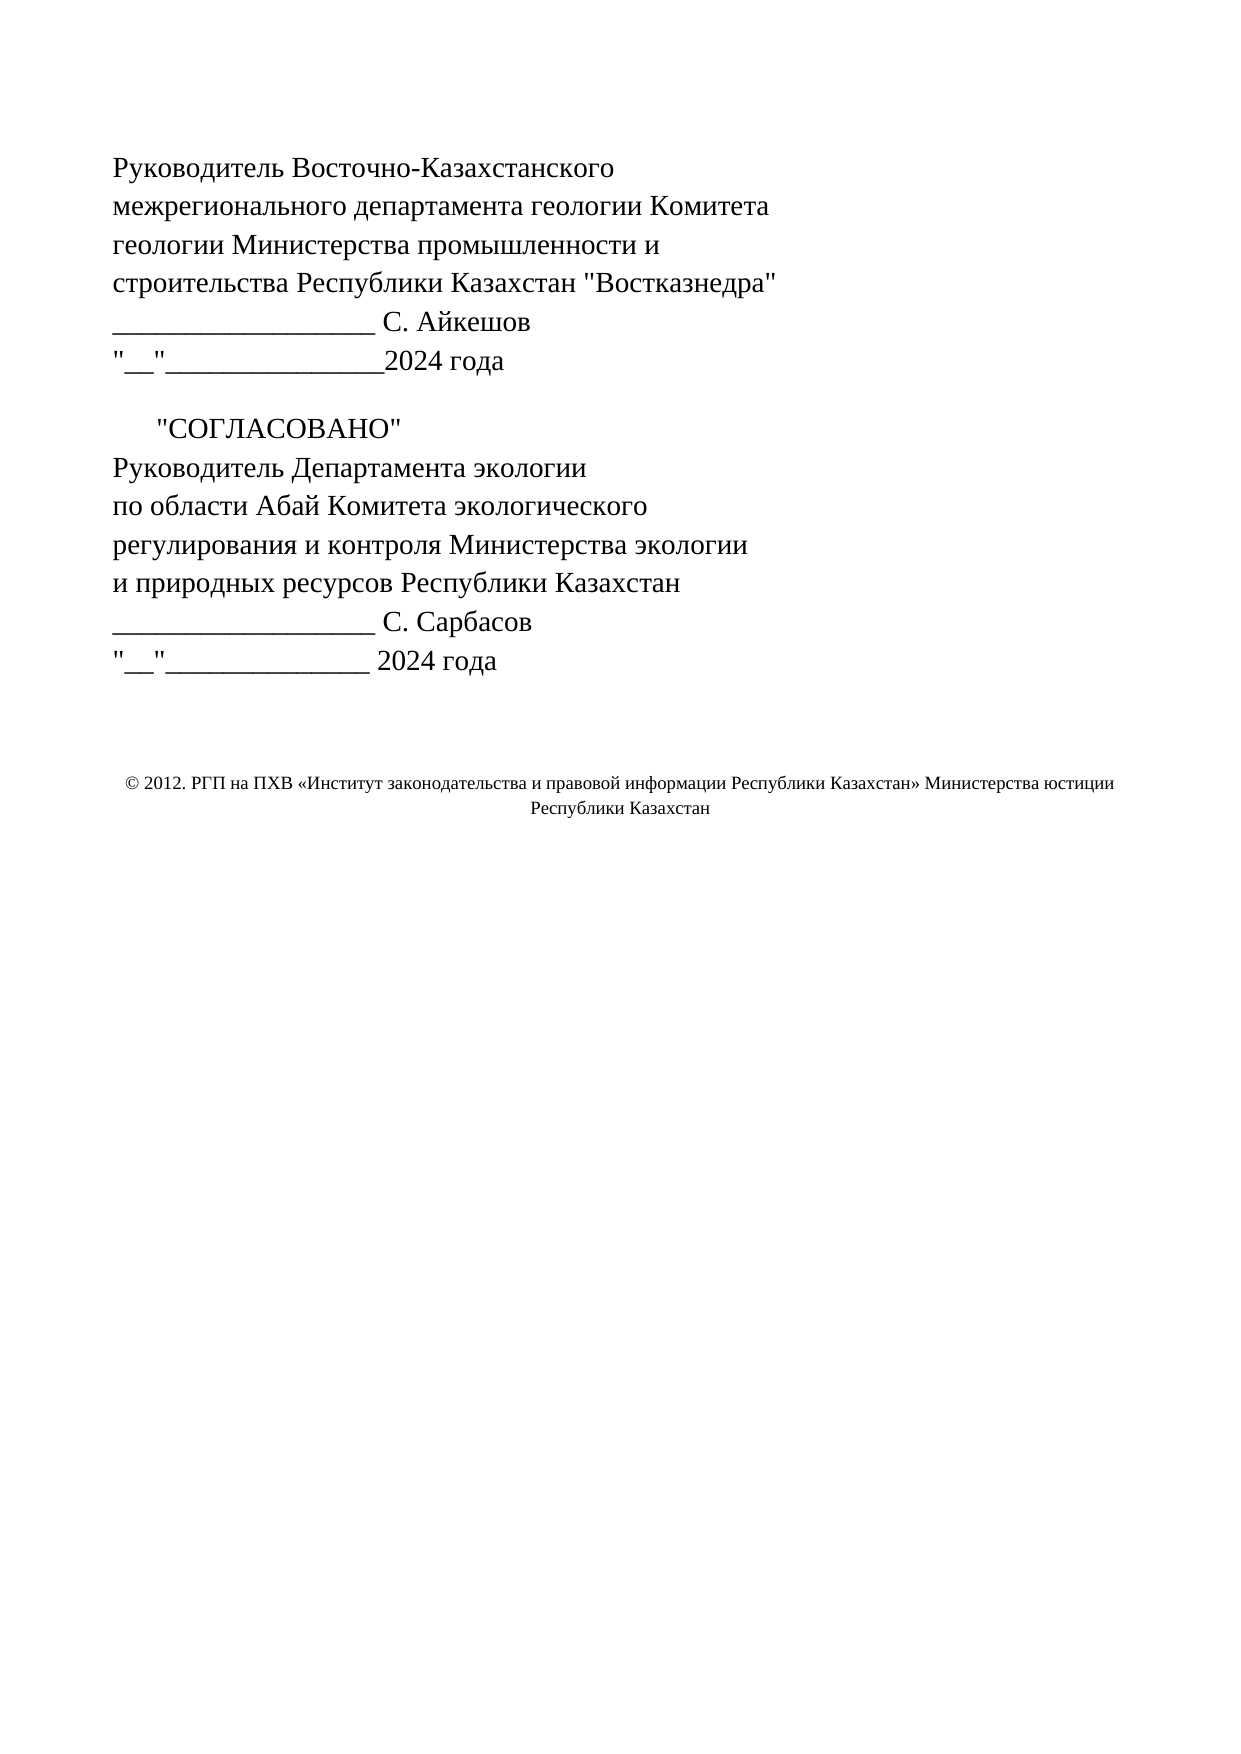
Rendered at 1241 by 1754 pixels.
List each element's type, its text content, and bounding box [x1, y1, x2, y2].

text регулирования и контроля Министерства экологии [112, 527, 1128, 561]
text © 2012. РГП на ПХВ «Институт законодательства и правовой информации Республики Казахстан» Министерства юстиции Республики Казахстан [112, 772, 1128, 818]
text по области Абай Комитета экологического [112, 488, 1128, 522]
text __________________ С. Сарбасов [112, 604, 1128, 638]
text "__"______________ 2024 года [112, 643, 1128, 676]
text "__"_______________2024 года [112, 343, 1128, 376]
text __________________ С. Айкешов [112, 304, 1128, 338]
text межрегионального департамента геологии Комитета [112, 188, 1128, 222]
text и природных ресурсов Республики Казахстан [112, 566, 1128, 599]
text Руководитель Департамента экологии [112, 450, 1128, 483]
text Руководитель Восточно-Казахстанского [112, 150, 1128, 183]
text строительства Республики Казахстан "Востказнедра" [112, 266, 1128, 299]
text геологии Министерства промышленности и [112, 227, 1128, 261]
text "СОГЛАСОВАНО" [112, 411, 1128, 445]
